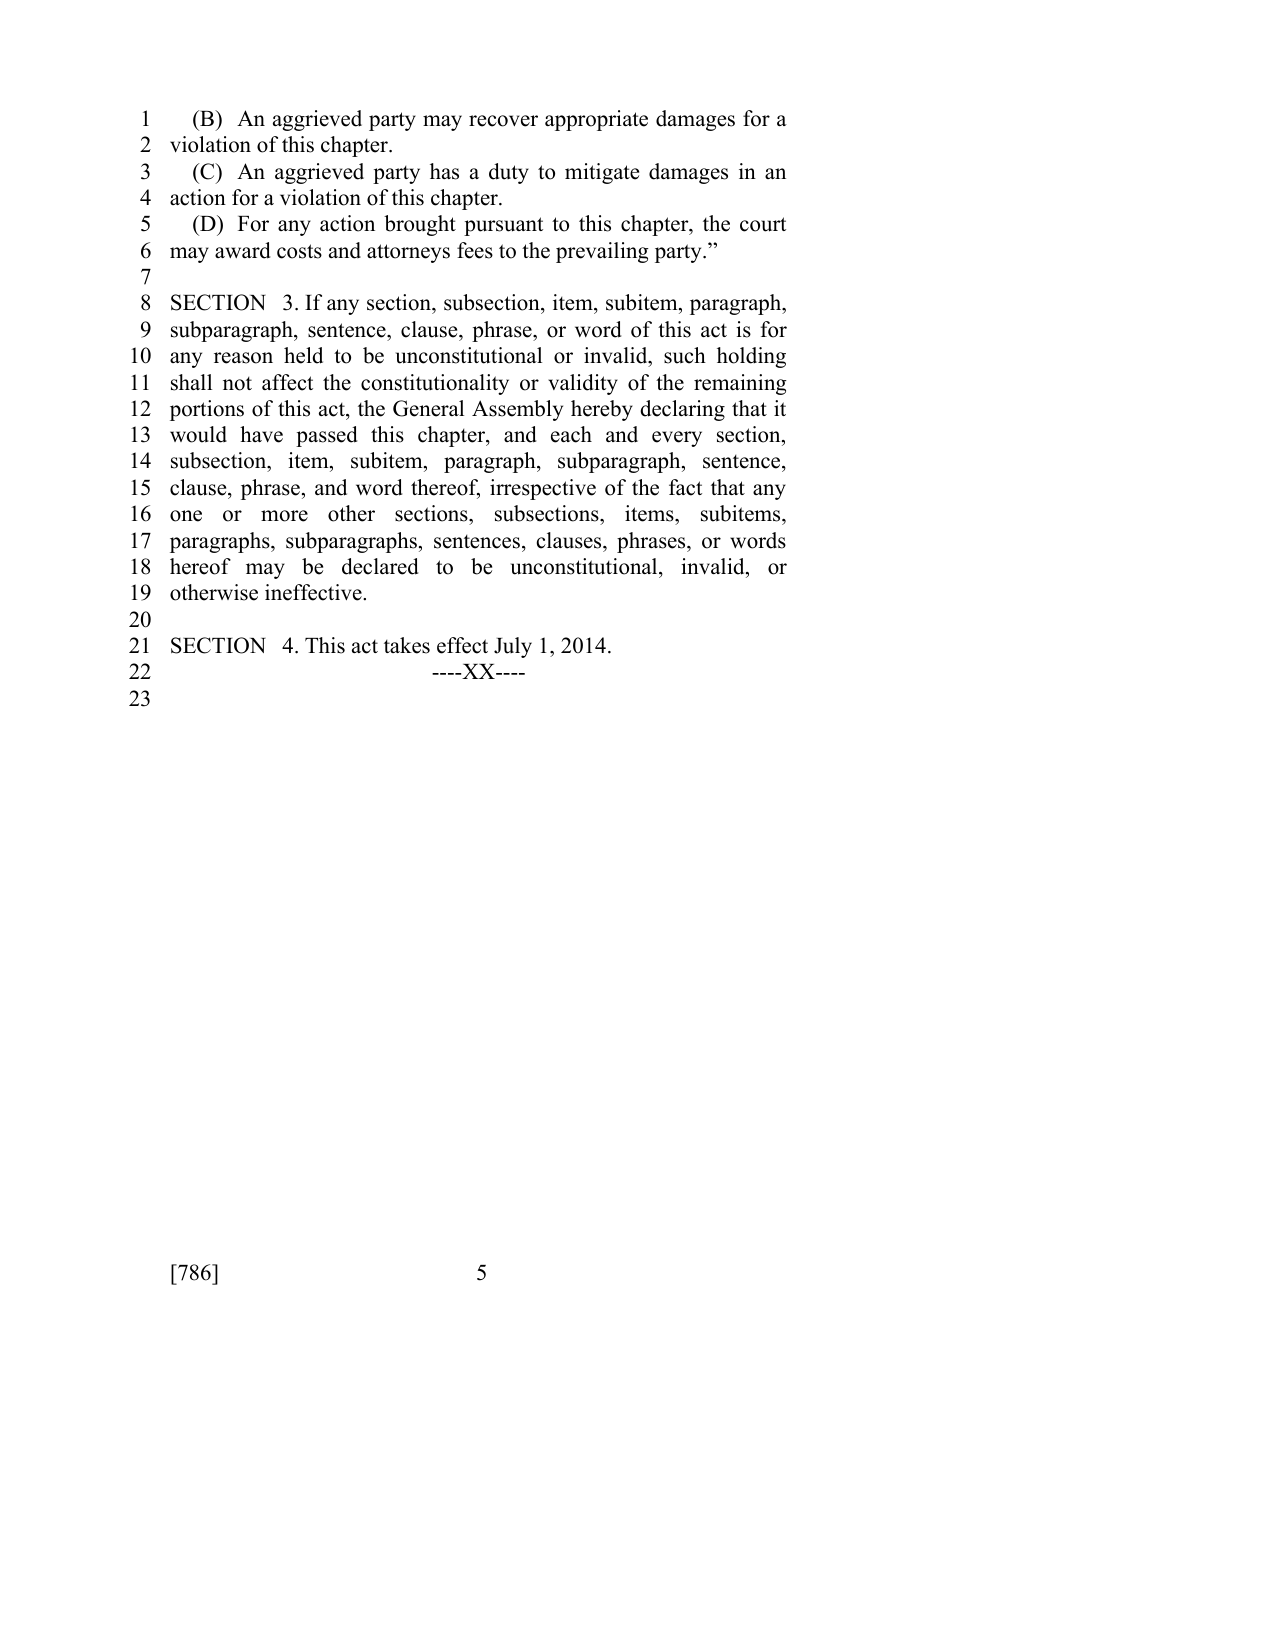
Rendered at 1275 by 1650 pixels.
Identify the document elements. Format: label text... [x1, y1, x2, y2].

text (C) An aggrieved party has a duty to mitigate damages in an action for a violation of this chapter. [169, 158, 787, 210]
text (D) For any action brought pursuant to this chapter, the court may award costs and attorneys fees to the prevailing party.” [169, 210, 787, 263]
text (B) An aggrieved party may recover appropriate damages for a violation of this chapter. [169, 105, 787, 158]
text ----XX---- [169, 658, 787, 685]
text SECTION 4. This act takes effect July 1, 2014. [169, 632, 787, 658]
text SECTION 3. If any section, subsection, item, subitem, paragraph, subparagraph, sentence, clause, phrase, or word of this act is for any reason held to be unconstitutional or invalid, such holding shall not affect the constitutionality or validity of the remaining portions of this act, the General Assembly hereby declaring that it would have passed this chapter, and each and every section, subsection, item, subitem, paragraph, subparagraph, sentence, clause, phrase, and word thereof, irrespective of the fact that any one or more other sections, subsections, items, subitems, paragraphs, subparagraphs, sentences, clauses, phrases, or words hereof may be declared to be unconstitutional, invalid, or otherwise ineffective. [169, 289, 787, 606]
